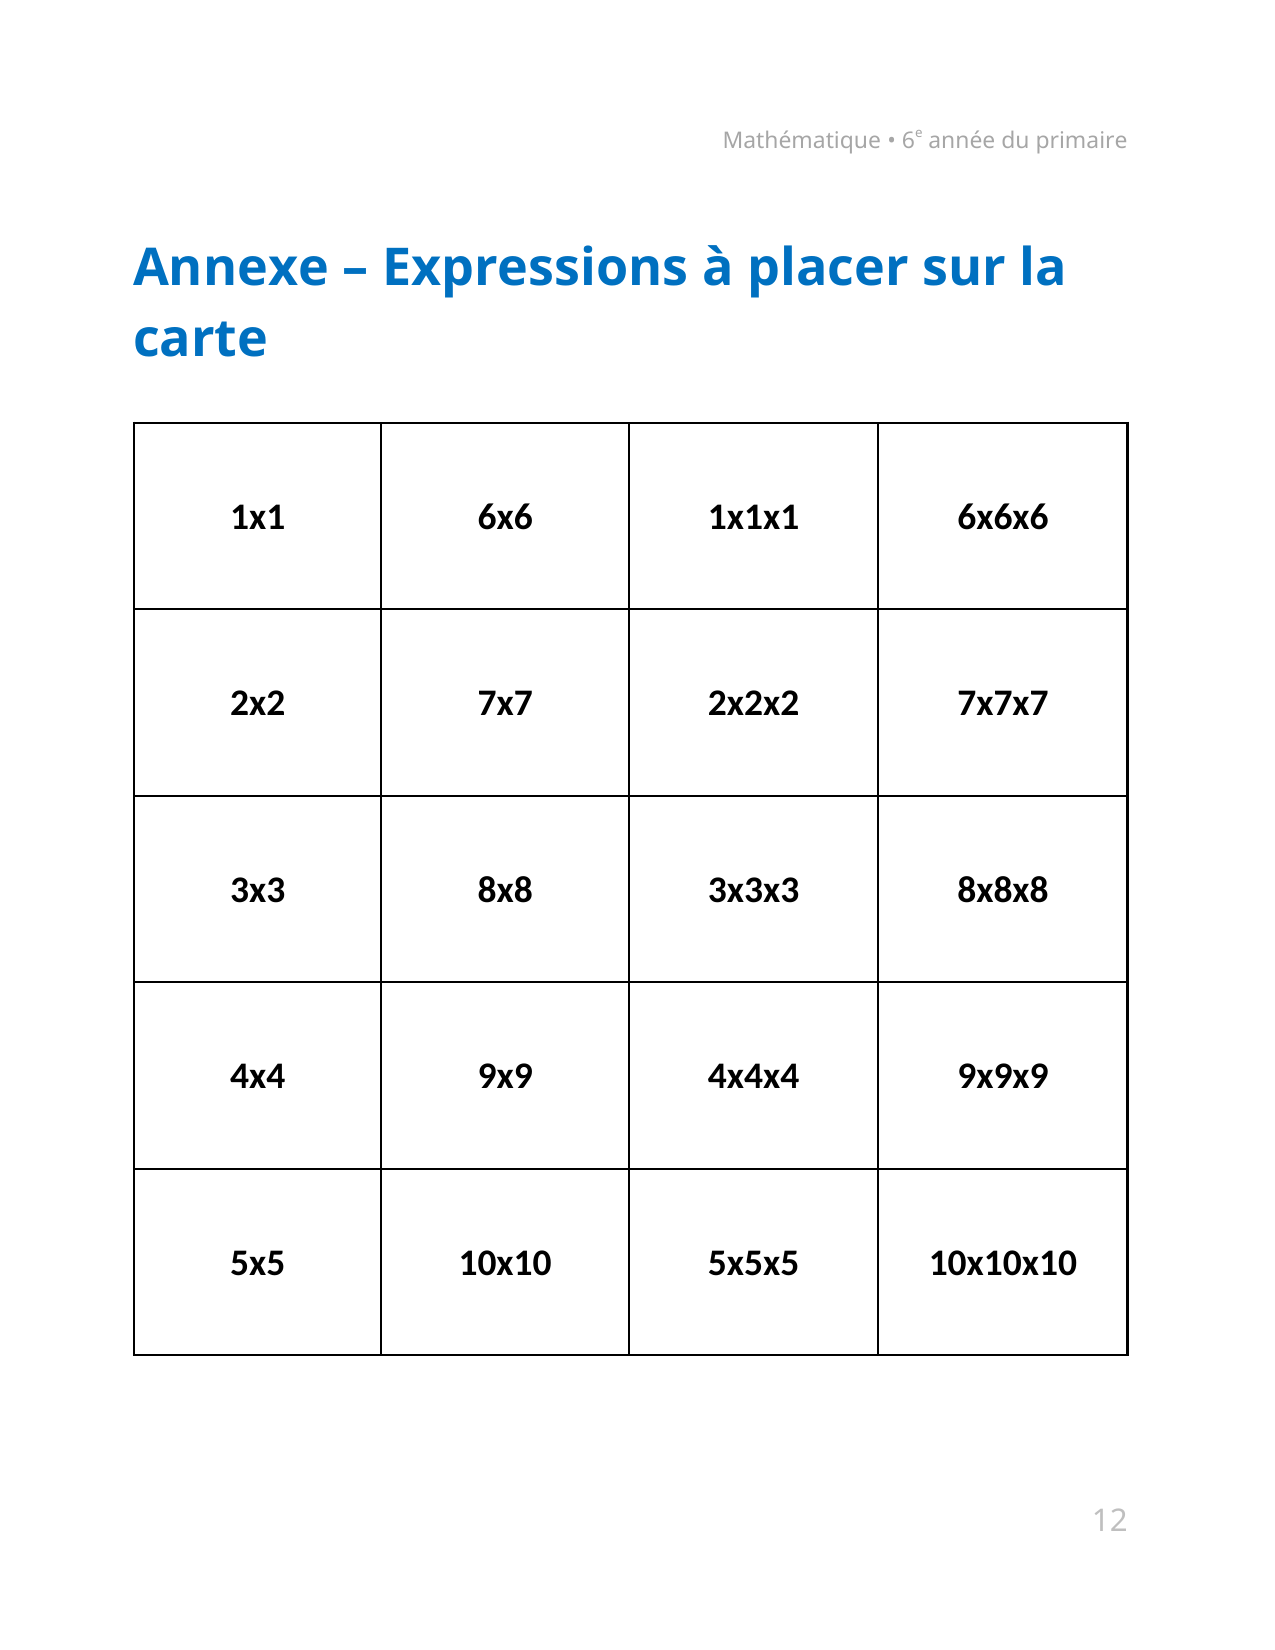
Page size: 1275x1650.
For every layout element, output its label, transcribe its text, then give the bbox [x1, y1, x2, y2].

table_cell 10x10​ [382, 1170, 628, 1354]
table_header 1x1​ [135, 424, 380, 608]
table_cell 10x10x10​ [879, 1170, 1126, 1354]
table_cell 2x2​ [135, 610, 380, 794]
table_header 6x6x6​ [879, 424, 1126, 608]
table_cell 9x9x9​ [879, 983, 1126, 1167]
table_cell 3x3x3​ [630, 797, 877, 981]
table_header 1x1x1​ [630, 424, 877, 608]
table_cell 2x2x2​ [630, 610, 877, 794]
table_cell 7x7​ [382, 610, 628, 794]
table_cell 8x8x8​ [879, 797, 1126, 981]
table_cell 3x3​ [135, 797, 380, 981]
table_cell 4x4​ [135, 983, 380, 1167]
table_cell 8x8​ [382, 797, 628, 981]
table_cell 9x9​ [382, 983, 628, 1167]
table_cell 5x5​ [135, 1170, 380, 1354]
table_cell 4x4x4​ [630, 983, 877, 1167]
table_cell 5x5x5​ [630, 1170, 877, 1354]
text Annexe – Expressions à placer sur la carte [133, 230, 1127, 372]
table_header 6x6​ [382, 424, 628, 608]
table_cell 7x7x7​ [879, 610, 1126, 794]
